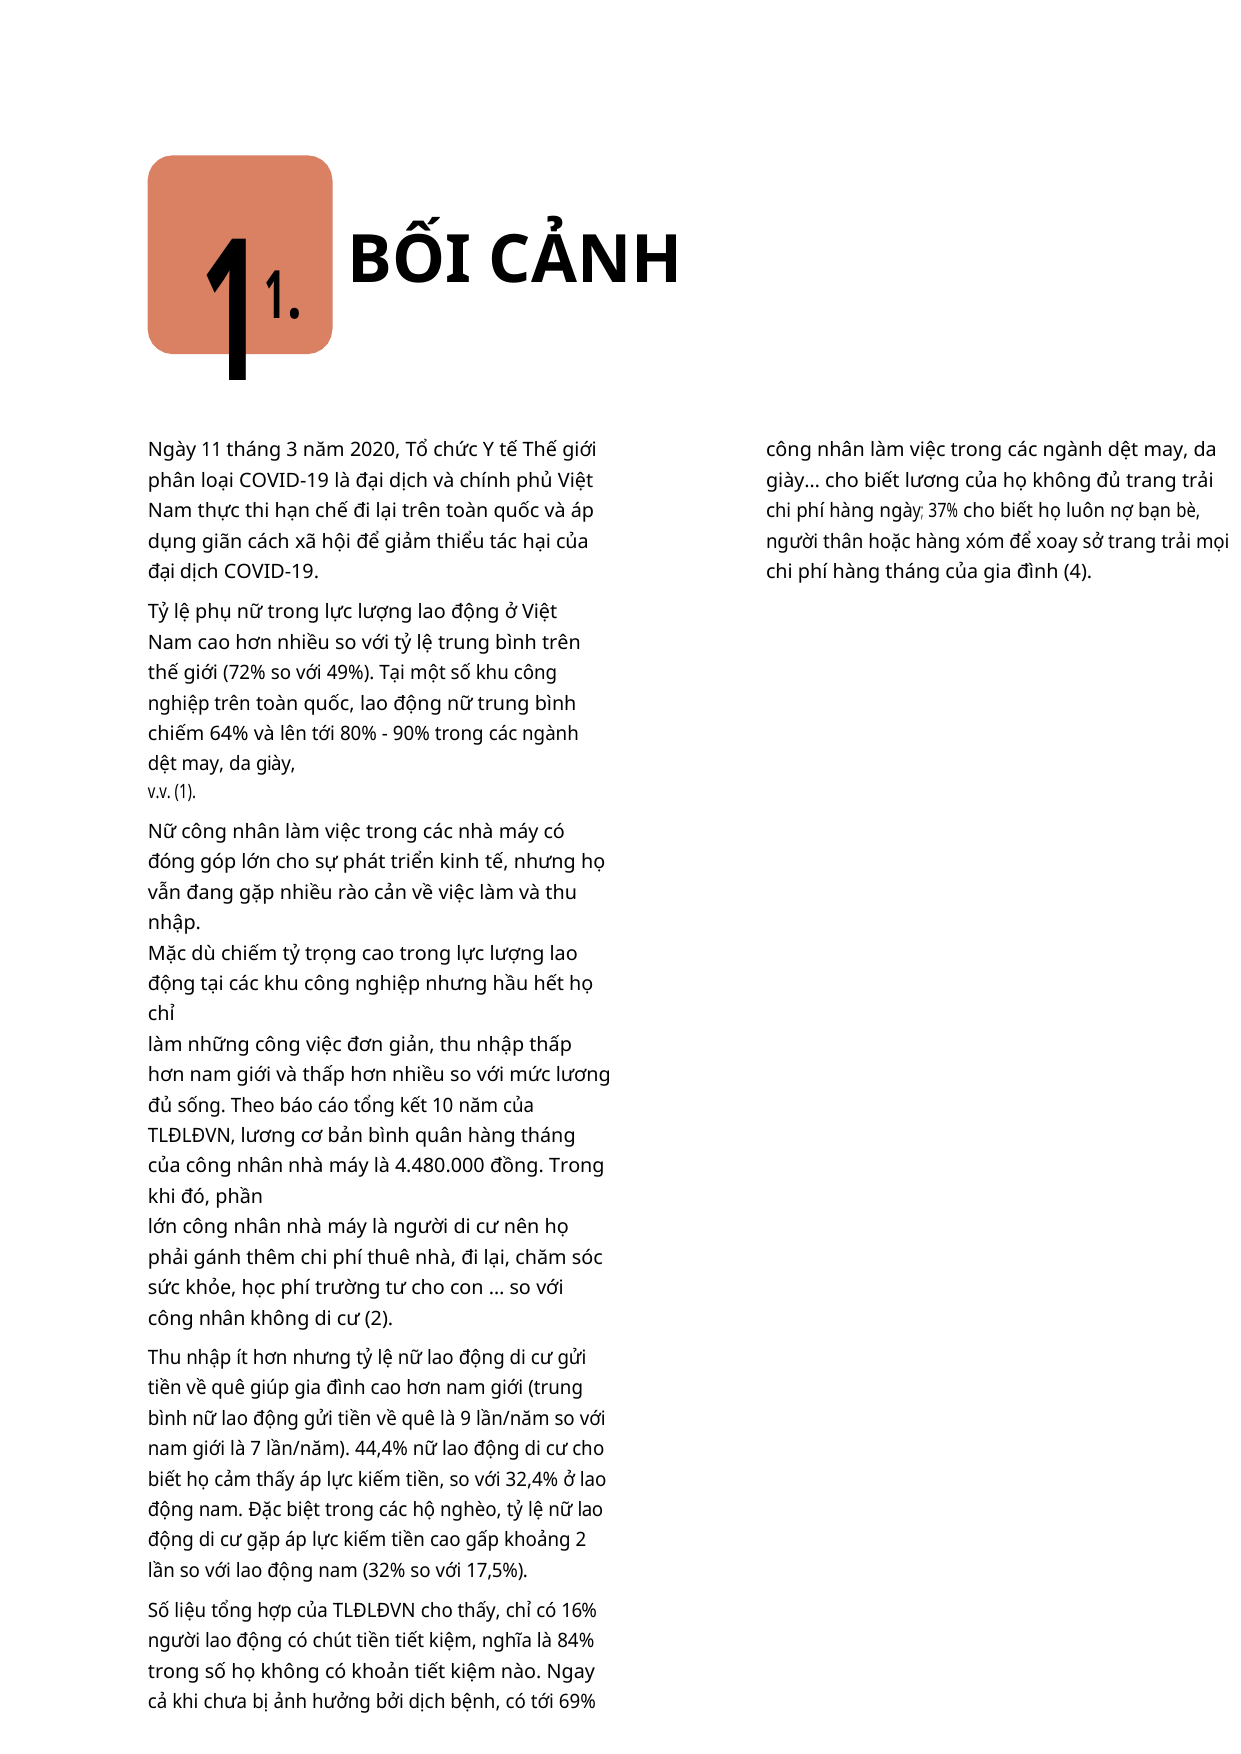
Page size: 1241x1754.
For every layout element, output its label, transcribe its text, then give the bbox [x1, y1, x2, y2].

subtitle BỐI CẢNH [348, 211, 1240, 302]
text Ngày 11 tháng 3 năm 2020, Tổ chức Y tế Thế giới phân loại COVID-19 là đại dịch và chính phủ Việt Nam thực thi hạn chế đi lại trên toàn quốc và áp dụng giãn cách xã hội để giảm thiểu tác hại của đại dịch COVID-19. [148, 436, 609, 584]
text làm những công việc đơn giản, thu nhập thấp hơn nam giới và thấp hơn nhiều so với mức lương đủ sống. Theo báo cáo tổng kết 10 năm của TLĐLĐVN, lương cơ bản bình quân hàng tháng của công nhân nhà máy là 4.480.000 đồng. Trong khi đó, phần [148, 1030, 612, 1209]
text Mặc dù chiếm tỷ trọng cao trong lực lượng lao động tại các khu công nghiệp nhưng hầu hết họ chỉ [148, 939, 614, 1027]
text người thân hoặc hàng xóm để xoay sở trang trải mọi chi phí hàng tháng của gia đình (4). [766, 527, 1240, 584]
text Tỷ lệ phụ nữ trong lực lượng lao động ở Việt Nam cao hơn nhiều so với tỷ lệ trung bình trên thế giới (72% so với 49%). Tại một số khu công nghiệp trên toàn quốc, lao động nữ trung bình chiếm 64% và lên tới 80% - 90% trong các ngành dệt may, da giày, [148, 598, 607, 777]
text lớn công nhân nhà máy là người di cư nên họ phải gánh thêm chi phí thuê nhà, đi lại, chăm sóc sức khỏe, học phí trường tư cho con … so với công nhân không di cư (2). [148, 1212, 607, 1331]
text Nữ công nhân làm việc trong các nhà máy có đóng góp lớn cho sự phát triển kinh tế, nhưng họ vẫn đang gặp nhiều rào cản về việc làm và thu nhập. [148, 817, 606, 935]
text Số liệu tổng hợp của TLĐLĐVN cho thấy, chỉ có 16% người lao động có chút tiền tiết kiệm, nghĩa là 84% trong số họ không có khoản tiết kiệm nào. Ngay cả khi chưa bị ảnh hưởng bởi dịch bệnh, có tới 69% công nhân làm việc trong các ngành dệt may, da giày… cho biết lương của họ không đủ trang trải chi phí hàng ngày; 37% cho biết họ luôn nợ bạn bè, [148, 1596, 602, 1714]
text v.v. (1). [148, 780, 614, 804]
text Thu nhập ít hơn nhưng tỷ lệ nữ lao động di cư gửi tiền về quê giúp gia đình cao hơn nam giới (trung bình nữ lao động gửi tiền về quê là 9 lần/năm so với nam giới là 7 lần/năm). 44,4% nữ lao động di cư cho biết họ cảm thấy áp lực kiếm tiền, so với 32,4% ở lao động nam. Đặc biệt trong các hộ nghèo, tỷ lệ nữ lao động di cư gặp áp lực kiếm tiền cao gấp khoảng 2 lần so với lao động nam (32% so với 17,5%). [148, 1343, 611, 1583]
text Số liệu tổng hợp của TLĐLĐVN cho thấy, chỉ có 16% người lao động có chút tiền tiết kiệm, nghĩa là 84% trong số họ không có khoản tiết kiệm nào. Ngay cả khi chưa bị ảnh hưởng bởi dịch bệnh, có tới 69% công nhân làm việc trong các ngành dệt may, da giày… cho biết lương của họ không đủ trang trải chi phí hàng ngày; 37% cho biết họ luôn nợ bạn bè, [766, 436, 1228, 523]
